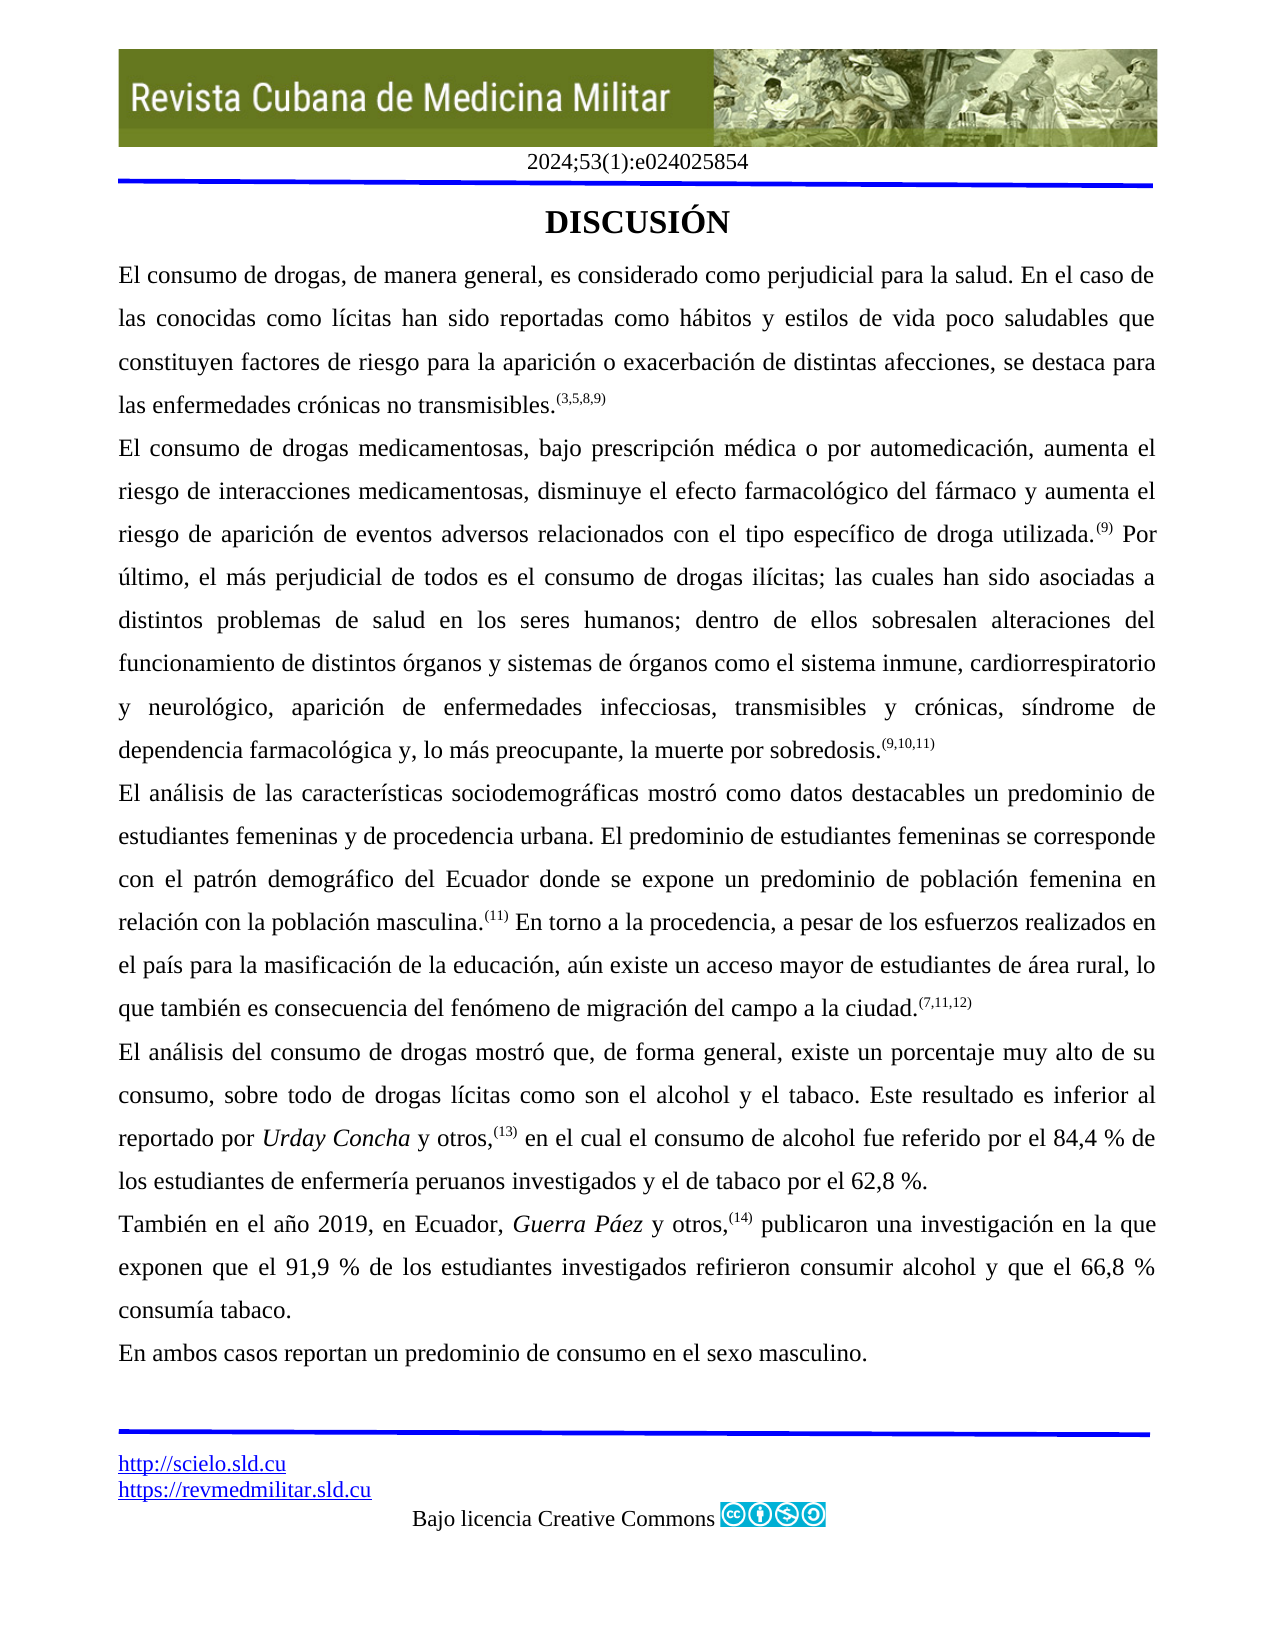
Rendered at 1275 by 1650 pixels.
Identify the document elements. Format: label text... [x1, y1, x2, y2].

picture [720, 1502, 826, 1527]
picture [118, 49, 1158, 147]
text El análisis de las características sociodemográficas mostró como datos destacables un predominio de estudiantes femeninas y de procedencia urbana. El predominio de estudiantes femeninas se corresponde con el patrón demográfico del Ecuador donde se expone un predominio de población femenina en relación con la población masculina.(11) En torno a la procedencia, a pesar de los esfuerzos realizados en el país para la masificación de la educación, aún existe un acceso mayor de estudiantes de área rural, lo que también es consecuencia del fenómeno de migración del campo a la ciudad.(7,11,12) [118, 778, 1157, 1022]
text El consumo de drogas medicamentosas, bajo prescripción médica o por automedicación, aumenta el riesgo de interacciones medicamentosas, disminuye el efecto farmacológico del fármaco y aumenta el riesgo de aparición de eventos adversos relacionados con el tipo específico de droga utilizada.(9) Por último, el más perjudicial de todos es el consumo de drogas ilícitas; las cuales han sido asociadas a distintos problemas de salud en los seres humanos; dentro de ellos sobresalen alteraciones del funcionamiento de distintos órganos y sistemas de órganos como el sistema inmune, cardiorrespiratorio y neurológico, aparición de enfermedades infecciosas, transmisibles y crónicas, síndrome de dependencia farmacológica y, lo más preocupante, la muerte por sobredosis.(9,10,11) [118, 433, 1157, 763]
text En ambos casos reportan un predominio de consumo en el sexo masculino. [118, 1338, 1157, 1367]
text El análisis del consumo de drogas mostró que, de forma general, existe un porcentaje muy alto de su consumo, sobre todo de drogas lícitas como son el alcohol y el tabaco. Este resultado es inferior al reportado por Urday Concha y otros,(13) en el cual el consumo de alcohol fue referido por el 84,4 % de los estudiantes de enfermería peruanos investigados y el de tabaco por el 62,8 %. [118, 1037, 1157, 1195]
text DISCUSIÓN [118, 203, 1157, 241]
text El consumo de drogas, de manera general, es considerado como perjudicial para la salud. En el caso de las conocidas como lícitas han sido reportadas como hábitos y estilos de vida poco saludables que constituyen factores de riesgo para la aparición o exacerbación de distintas afecciones, se destaca para las enfermedades crónicas no transmisibles.(3,5,8,9) [118, 260, 1157, 418]
text También en el año 2019, en Ecuador, Guerra Páez y otros,(14) publicaron una investigación en la que exponen que el 91,9 % de los estudiantes investigados refirieron consumir alcohol y que el 66,8 % consumía tabaco. [118, 1209, 1157, 1324]
